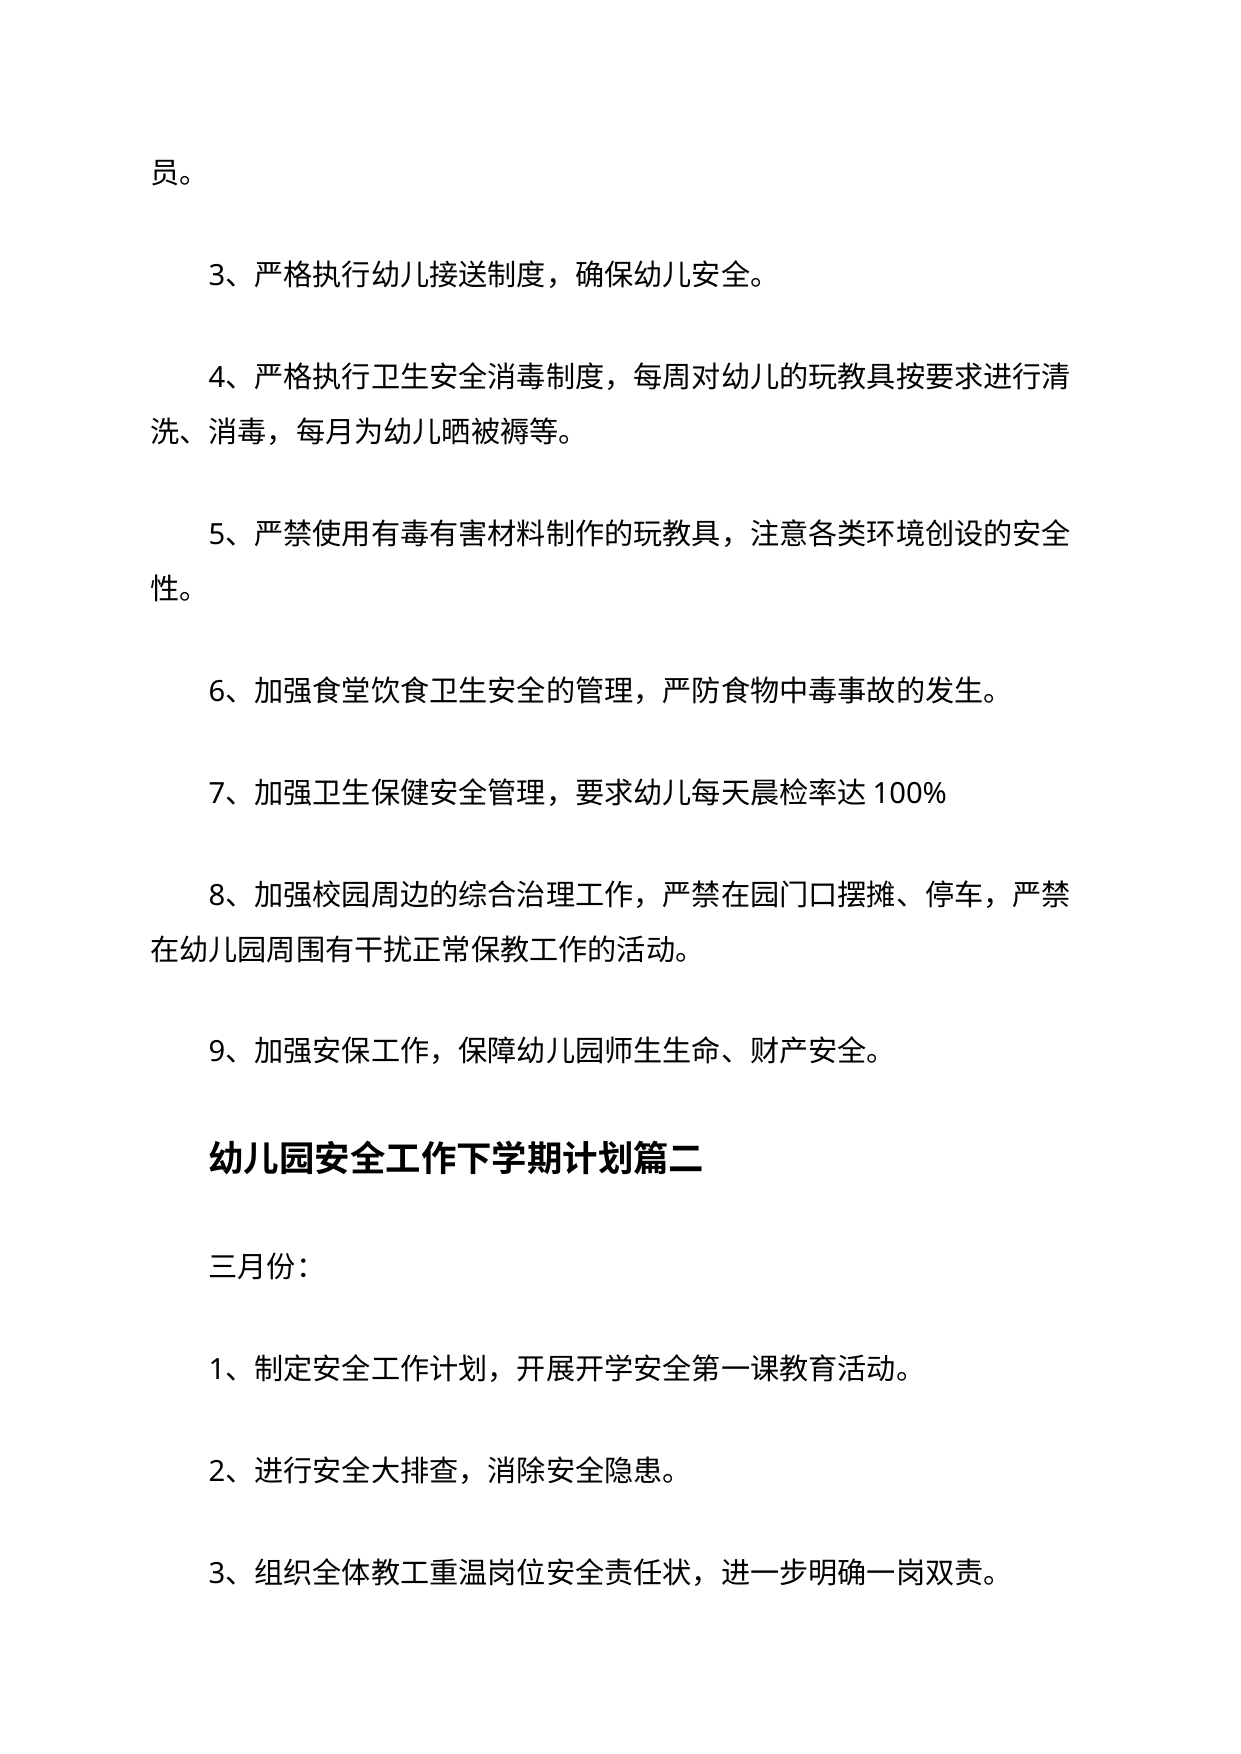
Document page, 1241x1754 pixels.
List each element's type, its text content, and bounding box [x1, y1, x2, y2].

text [150, 150, 1090, 192]
text 幼儿园安全工作下学期计划篇二 [150, 1130, 1090, 1181]
text 6、加强食堂饮食卫生安全的管理，严防食物中毒事故的发生。 [150, 667, 1090, 710]
text 8、加强校园周边的综合治理工作，严禁在园门口摆摊、停车，严禁在幼儿园周围有干扰正常保教工作的活动。 [150, 871, 1090, 968]
text 3、组织全体教工重温岗位安全责任状，进一步明确一岗双责。 [150, 1549, 1090, 1592]
text 5、严禁使用有毒有害材料制作的玩教具，注意各类环境创设的安全性。 [150, 511, 1090, 608]
text 三月份： [150, 1243, 1090, 1286]
text 9、加强安保工作，保障幼儿园师生生命、财产安全。 [150, 1028, 1090, 1070]
text 3、严格执行幼儿接送制度，确保幼儿安全。 [150, 252, 1090, 294]
text 2、进行安全大排查，消除安全隐患。 [150, 1447, 1090, 1489]
text 1、制定安全工作计划，开展开学安全第一课教育活动。 [150, 1345, 1090, 1388]
text 4、严格执行卫生安全消毒制度，每周对幼儿的玩教具按要求进行清洗、消毒，每月为幼儿晒被褥等。 [150, 354, 1090, 451]
text 7、加强卫生保健安全管理，要求幼儿每天晨检率达100% [150, 769, 1090, 812]
